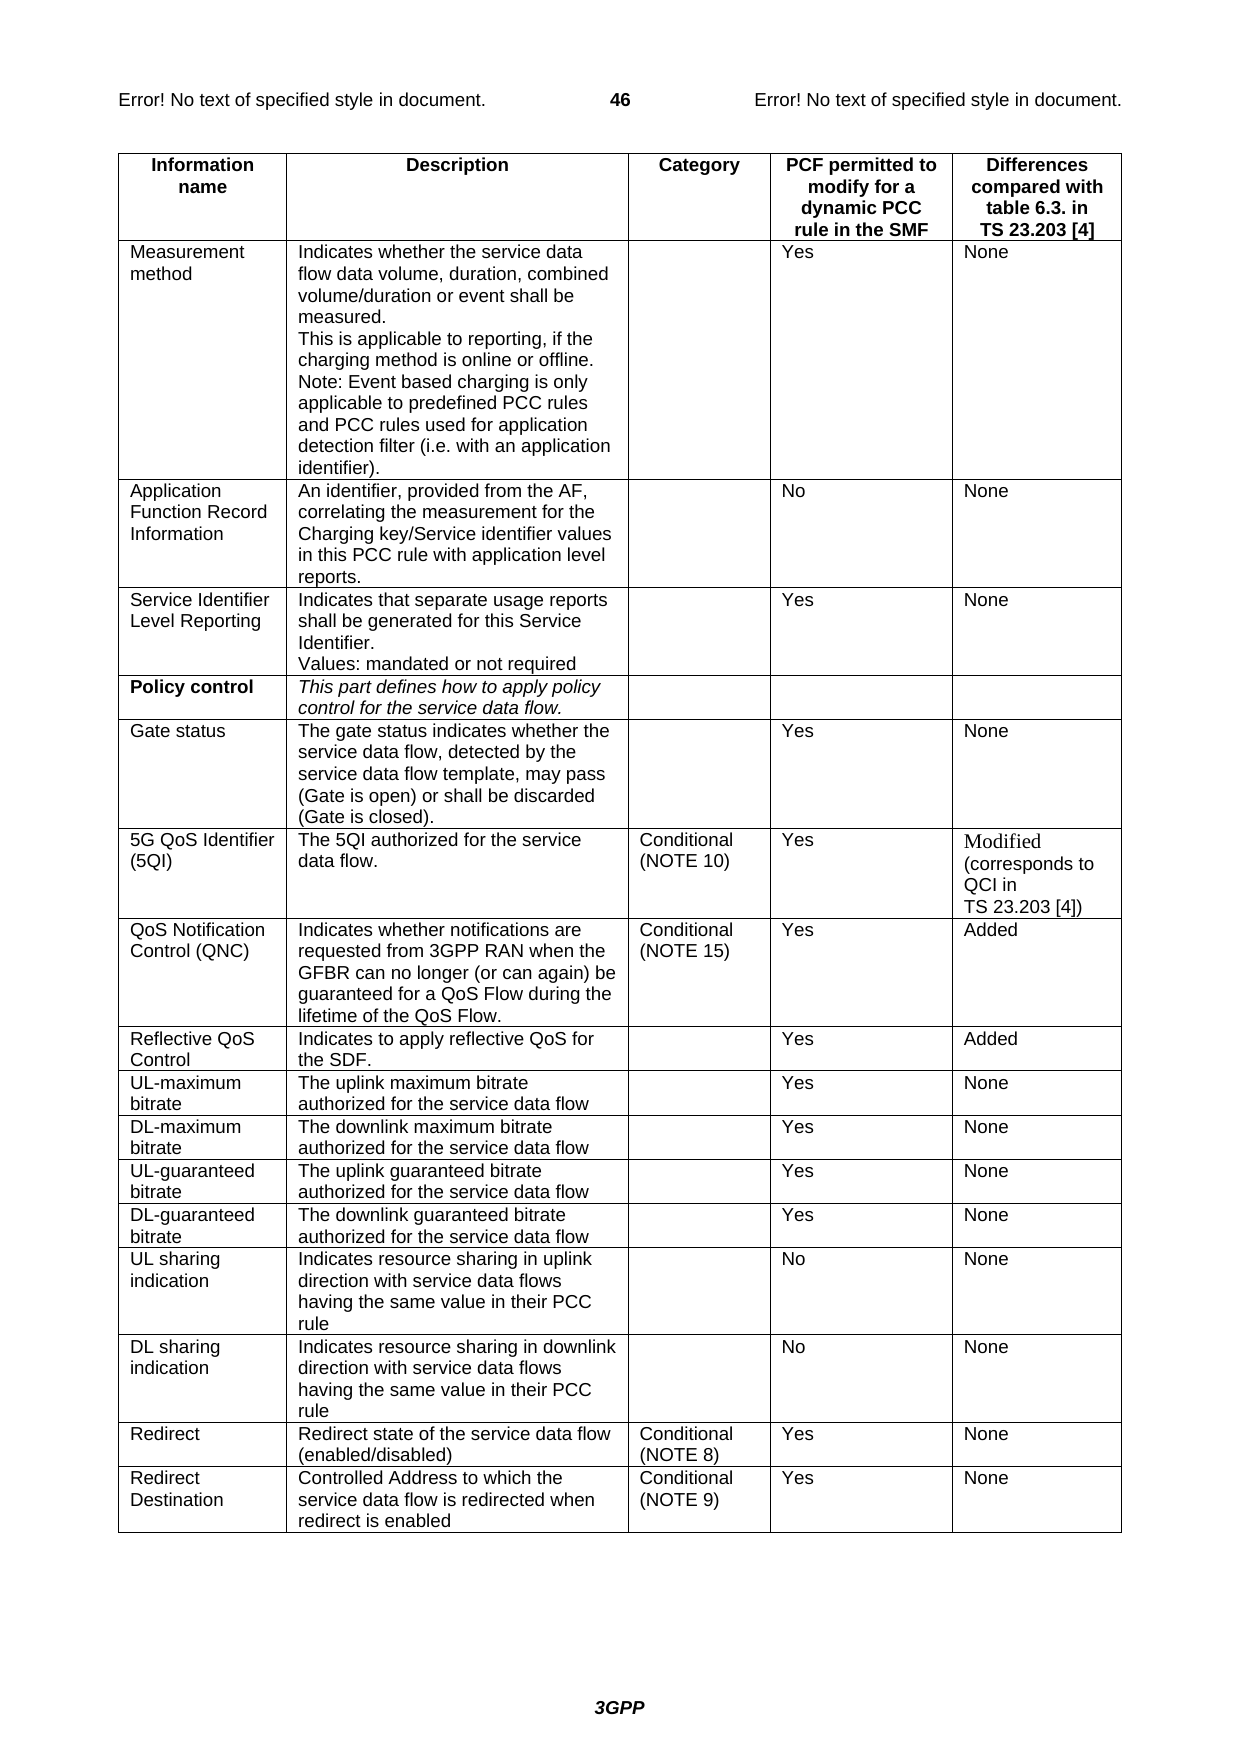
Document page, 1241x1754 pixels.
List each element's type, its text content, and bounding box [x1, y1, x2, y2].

table_cell Yes [771, 1423, 952, 1466]
table_cell UL-maximum bitrate [119, 1071, 286, 1114]
table_cell Yes [771, 919, 952, 1026]
table_cell No [771, 1248, 952, 1334]
table_cell [629, 676, 770, 719]
table_header Information name [119, 154, 286, 240]
table_cell Indicates resource sharing in uplink direction with service data flows having the same value in their PCC rule [287, 1248, 628, 1334]
table_cell Yes [771, 1116, 952, 1159]
table_cell None [953, 720, 1121, 828]
table_cell The uplink guaranteed bitrate authorized for the service data flow [287, 1160, 628, 1203]
table_header Description [287, 154, 628, 240]
table_cell Yes [771, 241, 952, 478]
table_cell The gate status indicates whether the service data flow, detected by the service data flow template, may pass (Gate is open) or shall be discarded (Gate is closed). [287, 720, 628, 828]
table_cell Indicates whether the service data flow data volume, duration, combined volume/duration or event shall be measured. This is applicable to reporting, if the charging method is online or offline. Note: Event based charging is only applicable to predefined PCC rules and PCC rules used for application detection filter (i.e. with an application identifier). [287, 241, 628, 478]
table_cell Indicates whether notifications are requested from 3GPP RAN when the GFBR can no longer (or can again) be guaranteed for a QoS Flow during the lifetime of the QoS Flow. [287, 919, 628, 1026]
table_cell Measurement method [119, 241, 286, 478]
table_cell Indicates to apply reflective QoS for the SDF. [287, 1027, 628, 1070]
table_cell Conditional (NOTE 15) [629, 919, 770, 1026]
table_cell UL sharing indication [119, 1248, 286, 1334]
table_cell The 5QI authorized for the service data flow. [287, 829, 628, 917]
table_cell This part defines how to apply policy control for the service data flow. [287, 676, 628, 719]
table_cell Yes [771, 1204, 952, 1247]
table_cell None [953, 1204, 1121, 1247]
table_cell [629, 241, 770, 478]
table_cell Controlled Address to which the service data flow is redirected when redirect is enabled [287, 1467, 628, 1532]
table_cell [629, 1204, 770, 1247]
table_cell None [953, 1335, 1121, 1422]
table_cell Yes [771, 588, 952, 674]
table_cell [629, 1160, 770, 1203]
table_header Differences compared with table 6.3. in TS 23.203 [4] [953, 154, 1121, 240]
table_cell Gate status [119, 720, 286, 828]
table_cell [629, 588, 770, 674]
table_cell DL-guaranteed bitrate [119, 1204, 286, 1247]
table_cell Yes [771, 1160, 952, 1203]
table_cell None [953, 1116, 1121, 1159]
table_cell Yes [771, 1027, 952, 1070]
table_cell None [953, 480, 1121, 587]
table_cell Policy control [119, 676, 286, 719]
table_cell No [771, 1335, 952, 1422]
table_cell [629, 1335, 770, 1422]
table_header Category [629, 154, 770, 240]
table_cell UL-guaranteed bitrate [119, 1160, 286, 1203]
table_cell [629, 1027, 770, 1070]
table_cell [629, 480, 770, 587]
table_cell Yes [771, 1071, 952, 1114]
table_cell None [953, 1160, 1121, 1203]
table_header PCF permitted to modify for a dynamic PCC rule in the SMF [771, 154, 952, 240]
table_cell [953, 676, 1121, 719]
table_cell None [953, 1467, 1121, 1532]
table_cell Conditional (NOTE 10) [629, 829, 770, 917]
table_cell Indicates that separate usage reports shall be generated for this Service Identifier. Values: mandated or not required [287, 588, 628, 674]
table_cell No [771, 480, 952, 587]
table_cell Yes [771, 720, 952, 828]
table_cell Conditional (NOTE 9) [629, 1467, 770, 1532]
table_cell QoS Notification Control (QNC) [119, 919, 286, 1026]
table_cell The downlink guaranteed bitrate authorized for the service data flow [287, 1204, 628, 1247]
table_cell None [953, 1071, 1121, 1114]
table_cell The downlink maximum bitrate authorized for the service data flow [287, 1116, 628, 1159]
table_cell None [953, 241, 1121, 478]
table_cell [629, 720, 770, 828]
table_cell [629, 1248, 770, 1334]
table_cell Reflective QoS Control [119, 1027, 286, 1070]
table_cell Redirect state of the service data flow (enabled/disabled) [287, 1423, 628, 1466]
table_cell An identifier, provided from the AF, correlating the measurement for the Charging key/Service identifier values in this PCC rule with application level reports. [287, 480, 628, 587]
table_cell [629, 1116, 770, 1159]
table_cell [771, 676, 952, 719]
table_cell Indicates resource sharing in downlink direction with service data flows having the same value in their PCC rule [287, 1335, 628, 1422]
table_cell The uplink maximum bitrate authorized for the service data flow [287, 1071, 628, 1114]
table_cell Redirect Destination [119, 1467, 286, 1532]
table_cell Added [953, 1027, 1121, 1070]
table_cell Redirect [119, 1423, 286, 1466]
table_cell Service Identifier Level Reporting [119, 588, 286, 674]
table_cell None [953, 1423, 1121, 1466]
table_cell Application Function Record Information [119, 480, 286, 587]
table_cell Modified (corresponds to QCI in TS 23.203 [4]) [953, 829, 1121, 917]
table_cell 5G QoS Identifier (5QI) [119, 829, 286, 917]
table_cell None [953, 588, 1121, 674]
table_cell [629, 1071, 770, 1114]
table_cell Yes [771, 1467, 952, 1532]
table_cell Conditional (NOTE 8) [629, 1423, 770, 1466]
table_cell None [953, 1248, 1121, 1334]
table_cell Yes [771, 829, 952, 917]
table_cell Added [953, 919, 1121, 1026]
table_cell DL-maximum bitrate [119, 1116, 286, 1159]
table_cell DL sharing indication [119, 1335, 286, 1422]
